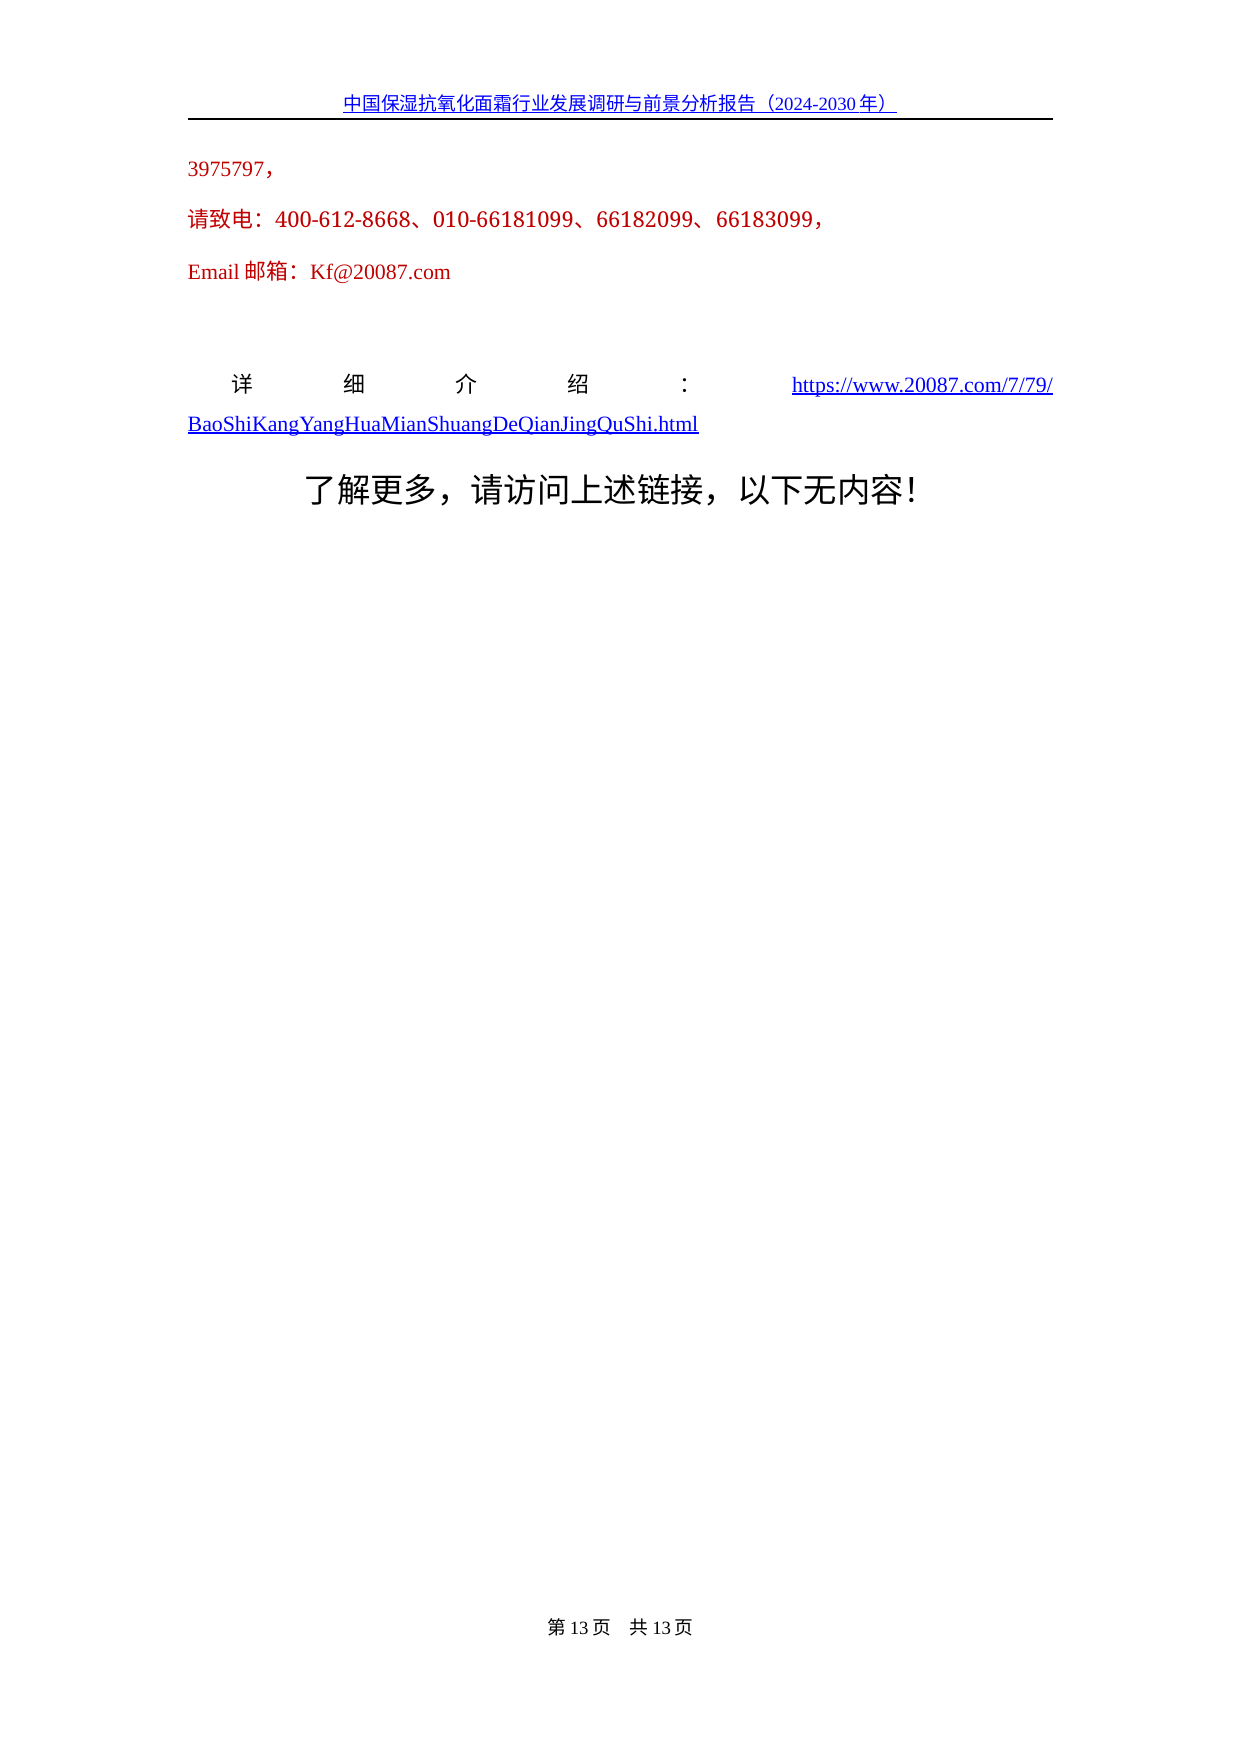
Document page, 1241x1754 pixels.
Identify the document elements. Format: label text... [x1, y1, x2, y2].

text Email邮箱：Kf@20087.com [187, 253, 1053, 286]
text 请致电：400-612-8668、010-66181099、66182099、66183099， [187, 202, 1053, 234]
text 详细介绍：https://www.20087.com/7/79/BaoShiKangYangHuaMianShuangDeQianJingQuShi.html [187, 366, 1053, 439]
title 了解更多，请访问上述链接，以下无内容！ [187, 455, 1053, 520]
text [187, 150, 1053, 183]
